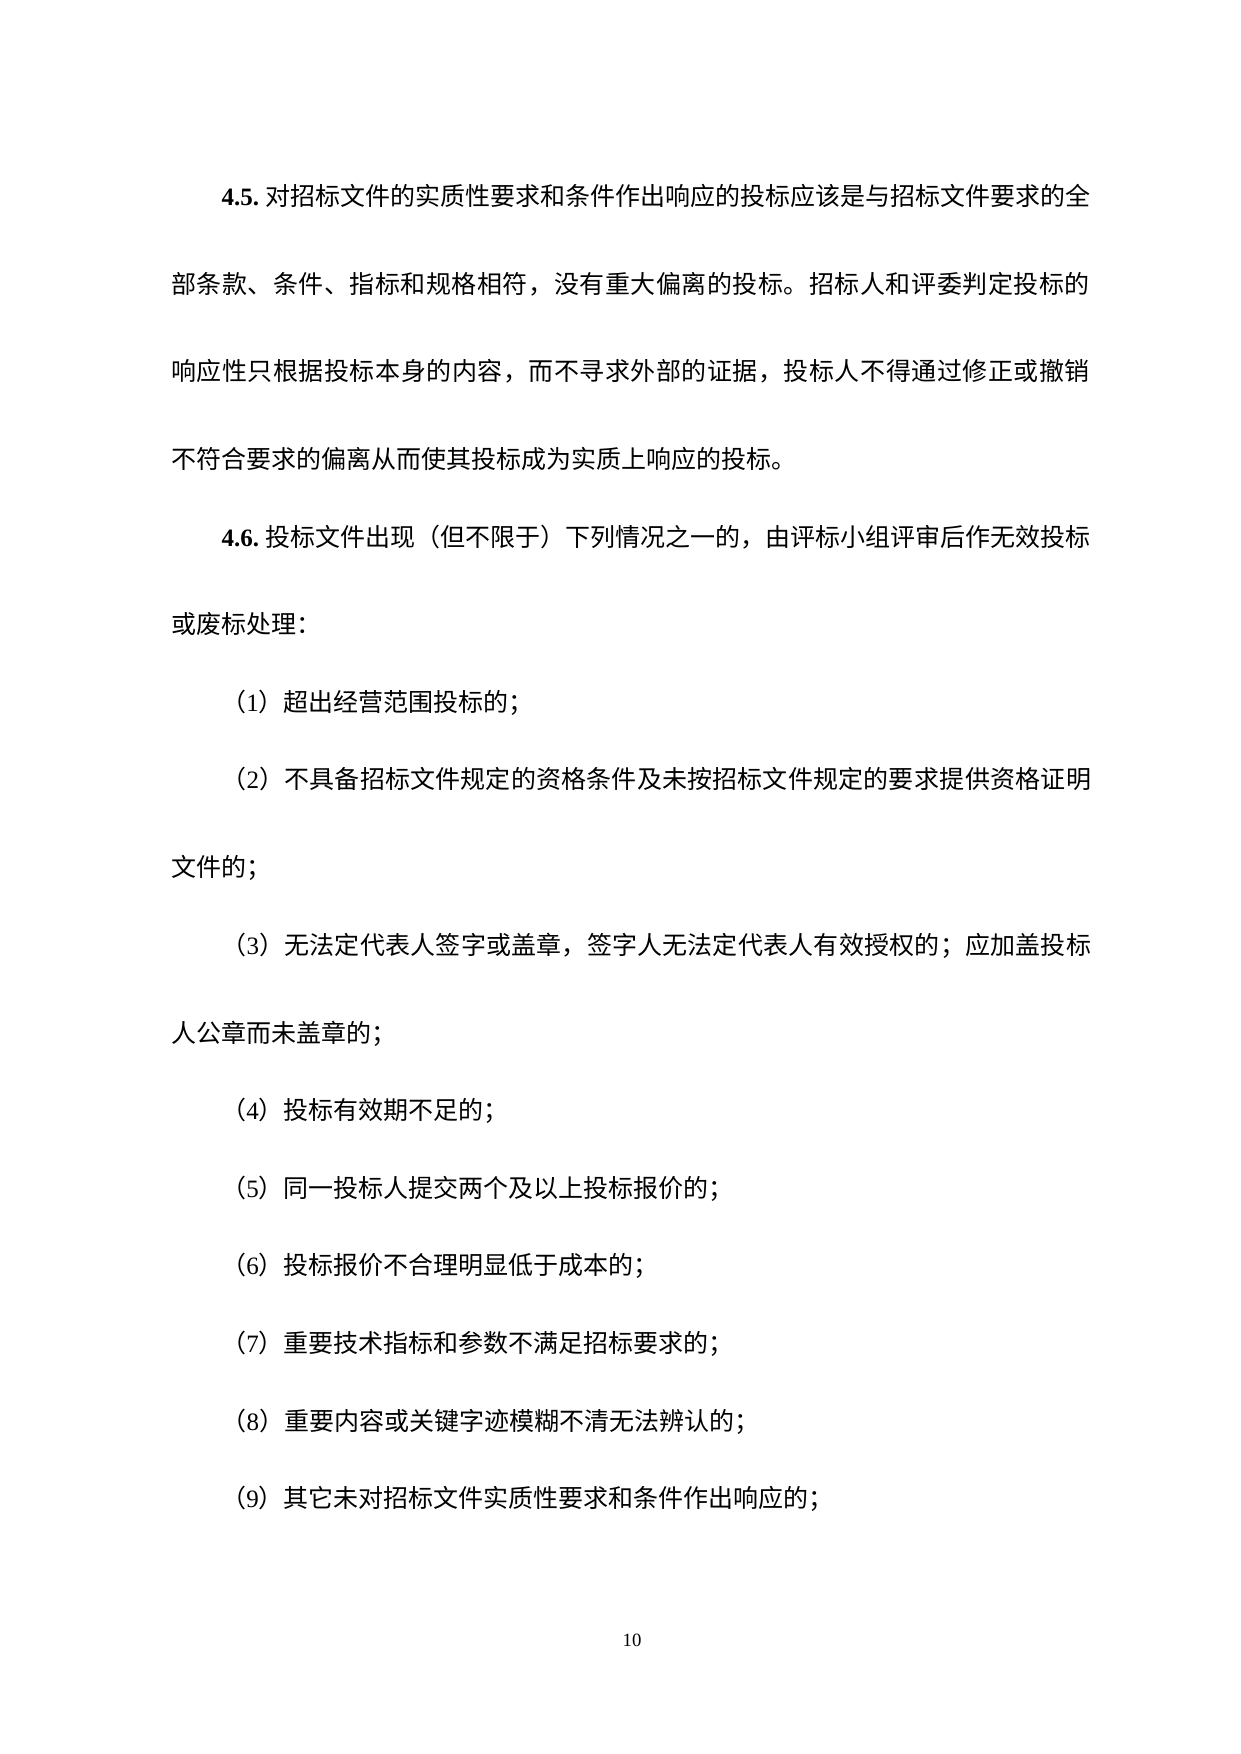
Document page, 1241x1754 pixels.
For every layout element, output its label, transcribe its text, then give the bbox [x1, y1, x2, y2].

text （3）无法定代表人签字或盖章，签字人无法定代表人有效授权的；应加盖投标人公章而未盖章的； [171, 911, 1092, 1064]
text （1）超出经营范围投标的； [171, 668, 1092, 733]
text （7）重要技术指标和参数不满足招标要求的； [171, 1309, 1092, 1374]
text （4）投标有效期不足的； [171, 1076, 1092, 1141]
text （2）不具备招标文件规定的资格条件及未按招标文件规定的要求提供资格证明文件的； [171, 746, 1092, 898]
text 4.5. 对招标文件的实质性要求和条件作出响应的投标应该是与招标文件要求的全部条款、条件、指标和规格相符，没有重大偏离的投标。招标人和评委判定投标的响应性只根据投标本身的内容，而不寻求外部的证据，投标人不得通过修正或撤销不符合要求的偏离从而使其投标成为实质上响应的投标。 [171, 162, 1092, 490]
text （9）其它未对招标文件实质性要求和条件作出响应的； [171, 1464, 1092, 1529]
text （5）同一投标人提交两个及以上投标报价的； [171, 1154, 1092, 1219]
text （8）重要内容或关键字迹模糊不清无法辨认的； [171, 1387, 1092, 1452]
text （6）投标报价不合理明显低于成本的； [171, 1231, 1092, 1296]
text 4.6. 投标文件出现（但不限于）下列情况之一的，由评标小组评审后作无效投标或废标处理： [171, 503, 1092, 655]
